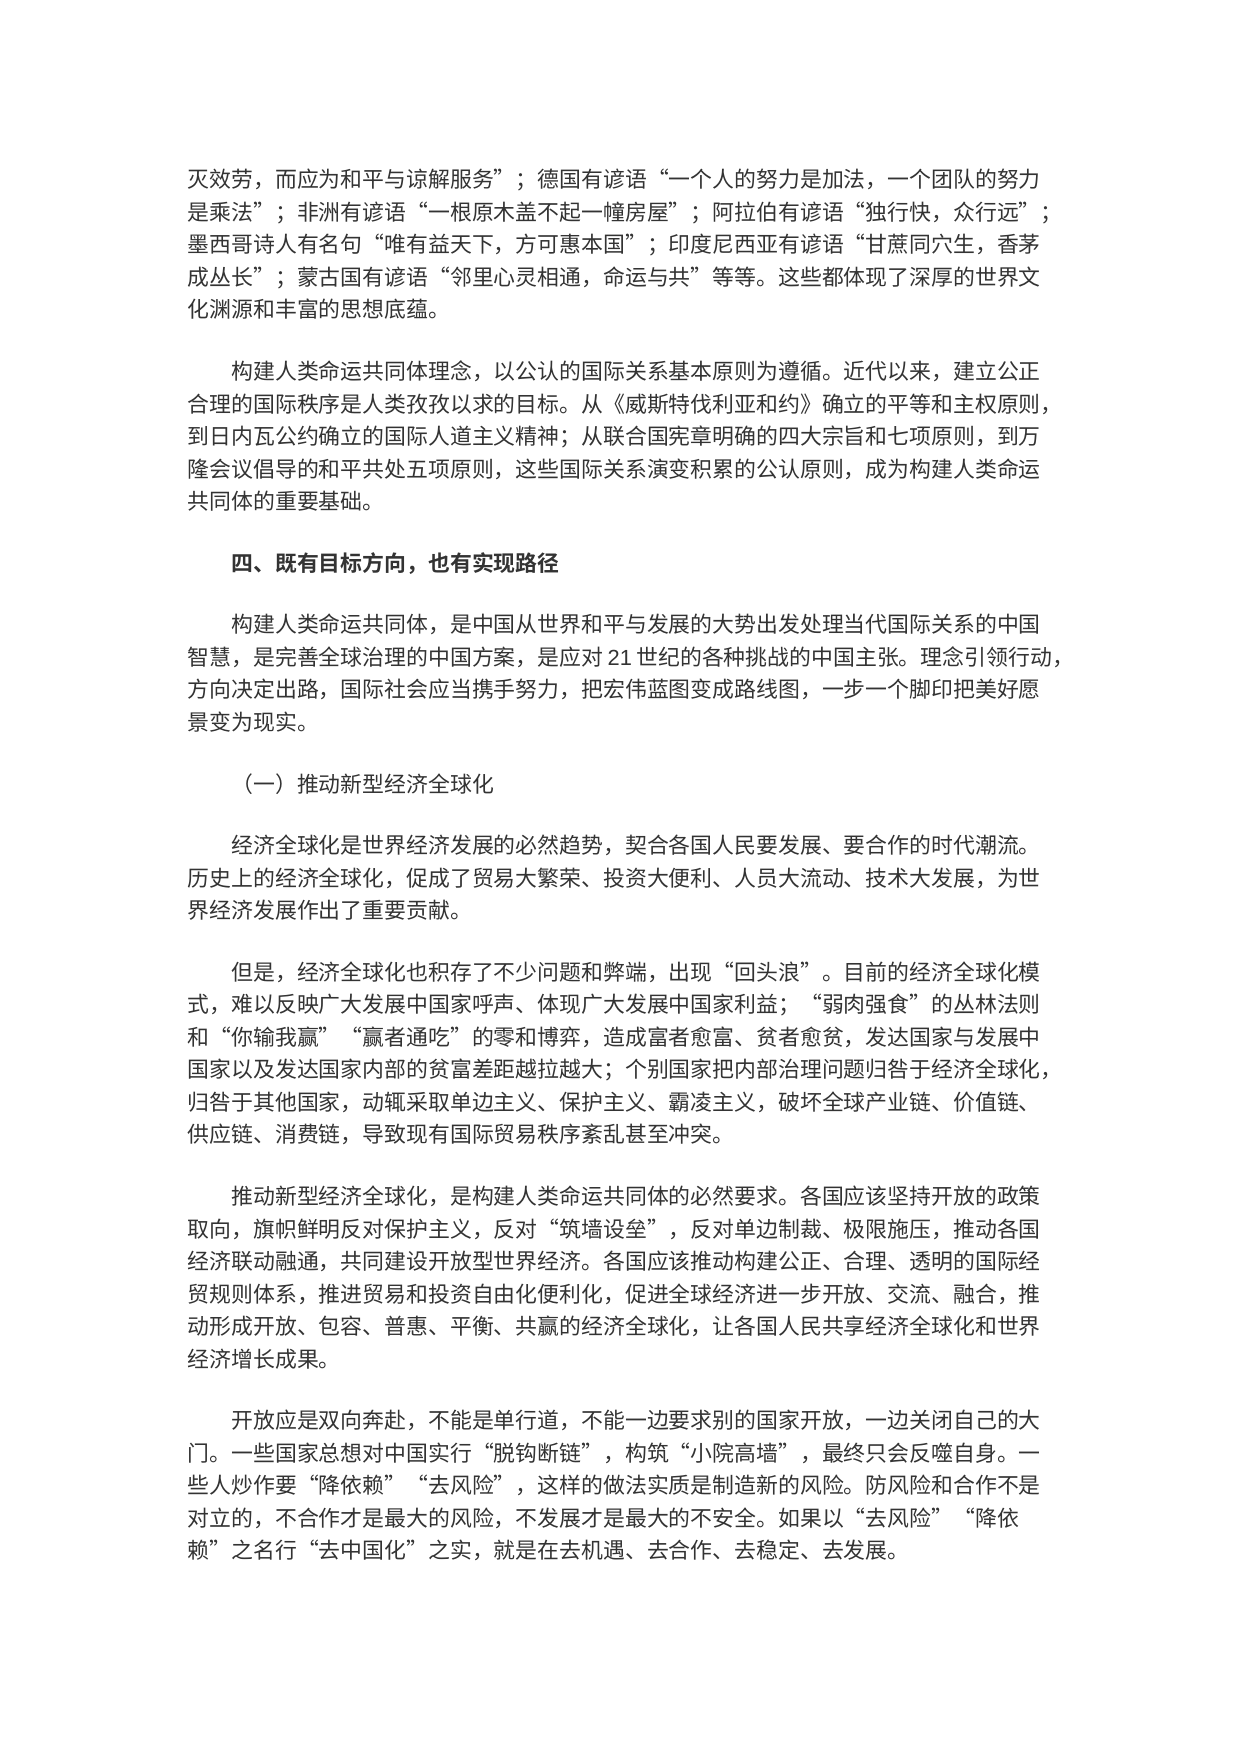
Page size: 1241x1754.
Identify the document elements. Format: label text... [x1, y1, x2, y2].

text （一）推动新型经济全球化 [187, 766, 1053, 799]
text 构建人类命运共同体理念，以公认的国际关系基本原则为遵循。近代以来，建立公正合理的国际秩序是人类孜孜以求的目标。从《威斯特伐利亚和约》确立的平等和主权原则，到日内瓦公约确立的国际人道主义精神；从联合国宪章明确的四大宗旨和七项原则，到万隆会议倡导的和平共处五项原则，这些国际关系演变积累的公认原则，成为构建人类命运共同体的重要基础。 [187, 354, 1053, 516]
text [187, 162, 1053, 324]
text 构建人类命运共同体，是中国从世界和平与发展的大势出发处理当代国际关系的中国智慧，是完善全球治理的中国方案，是应对21世纪的各种挑战的中国主张。理念引领行动，方向决定出路，国际社会应当携手努力，把宏伟蓝图变成路线图，一步一个脚印把美好愿景变为现实。 [187, 607, 1053, 737]
text 开放应是双向奔赴，不能是单行道，不能一边要求别的国家开放，一边关闭自己的大门。一些国家总想对中国实行“脱钩断链”，构筑“小院高墙”，最终只会反噬自身。一些人炒作要“降依赖”“去风险”，这样的做法实质是制造新的风险。防风险和合作不是对立的，不合作才是最大的风险，不发展才是最大的不安全。如果以“去风险”“降依赖”之名行“去中国化”之实，就是在去机遇、去合作、去稳定、去发展。 [187, 1403, 1053, 1565]
text 推动新型经济全球化，是构建人类命运共同体的必然要求。各国应该坚持开放的政策取向，旗帜鲜明反对保护主义，反对“筑墙设垒”，反对单边制裁、极限施压，推动各国经济联动融通，共同建设开放型世界经济。各国应该推动构建公正、合理、透明的国际经贸规则体系，推进贸易和投资自由化便利化，促进全球经济进一步开放、交流、融合，推动形成开放、包容、普惠、平衡、共赢的经济全球化，让各国人民共享经济全球化和世界经济增长成果。 [187, 1179, 1053, 1374]
text 四、既有目标方向，也有实现路径 [187, 545, 1053, 578]
text 但是，经济全球化也积存了不少问题和弊端，出现“回头浪”。目前的经济全球化模式，难以反映广大发展中国家呼声、体现广大发展中国家利益；“弱肉强食”的丛林法则和“你输我赢”“赢者通吃”的零和博弈，造成富者愈富、贫者愈贫，发达国家与发展中国家以及发达国家内部的贫富差距越拉越大；个别国家把内部治理问题归咎于经济全球化，归咎于其他国家，动辄采取单边主义、保护主义、霸凌主义，破坏全球产业链、价值链、供应链、消费链，导致现有国际贸易秩序紊乱甚至冲突。 [187, 954, 1053, 1149]
text 经济全球化是世界经济发展的必然趋势，契合各国人民要发展、要合作的时代潮流。历史上的经济全球化，促成了贸易大繁荣、投资大便利、人员大流动、技术大发展，为世界经济发展作出了重要贡献。 [187, 828, 1053, 925]
